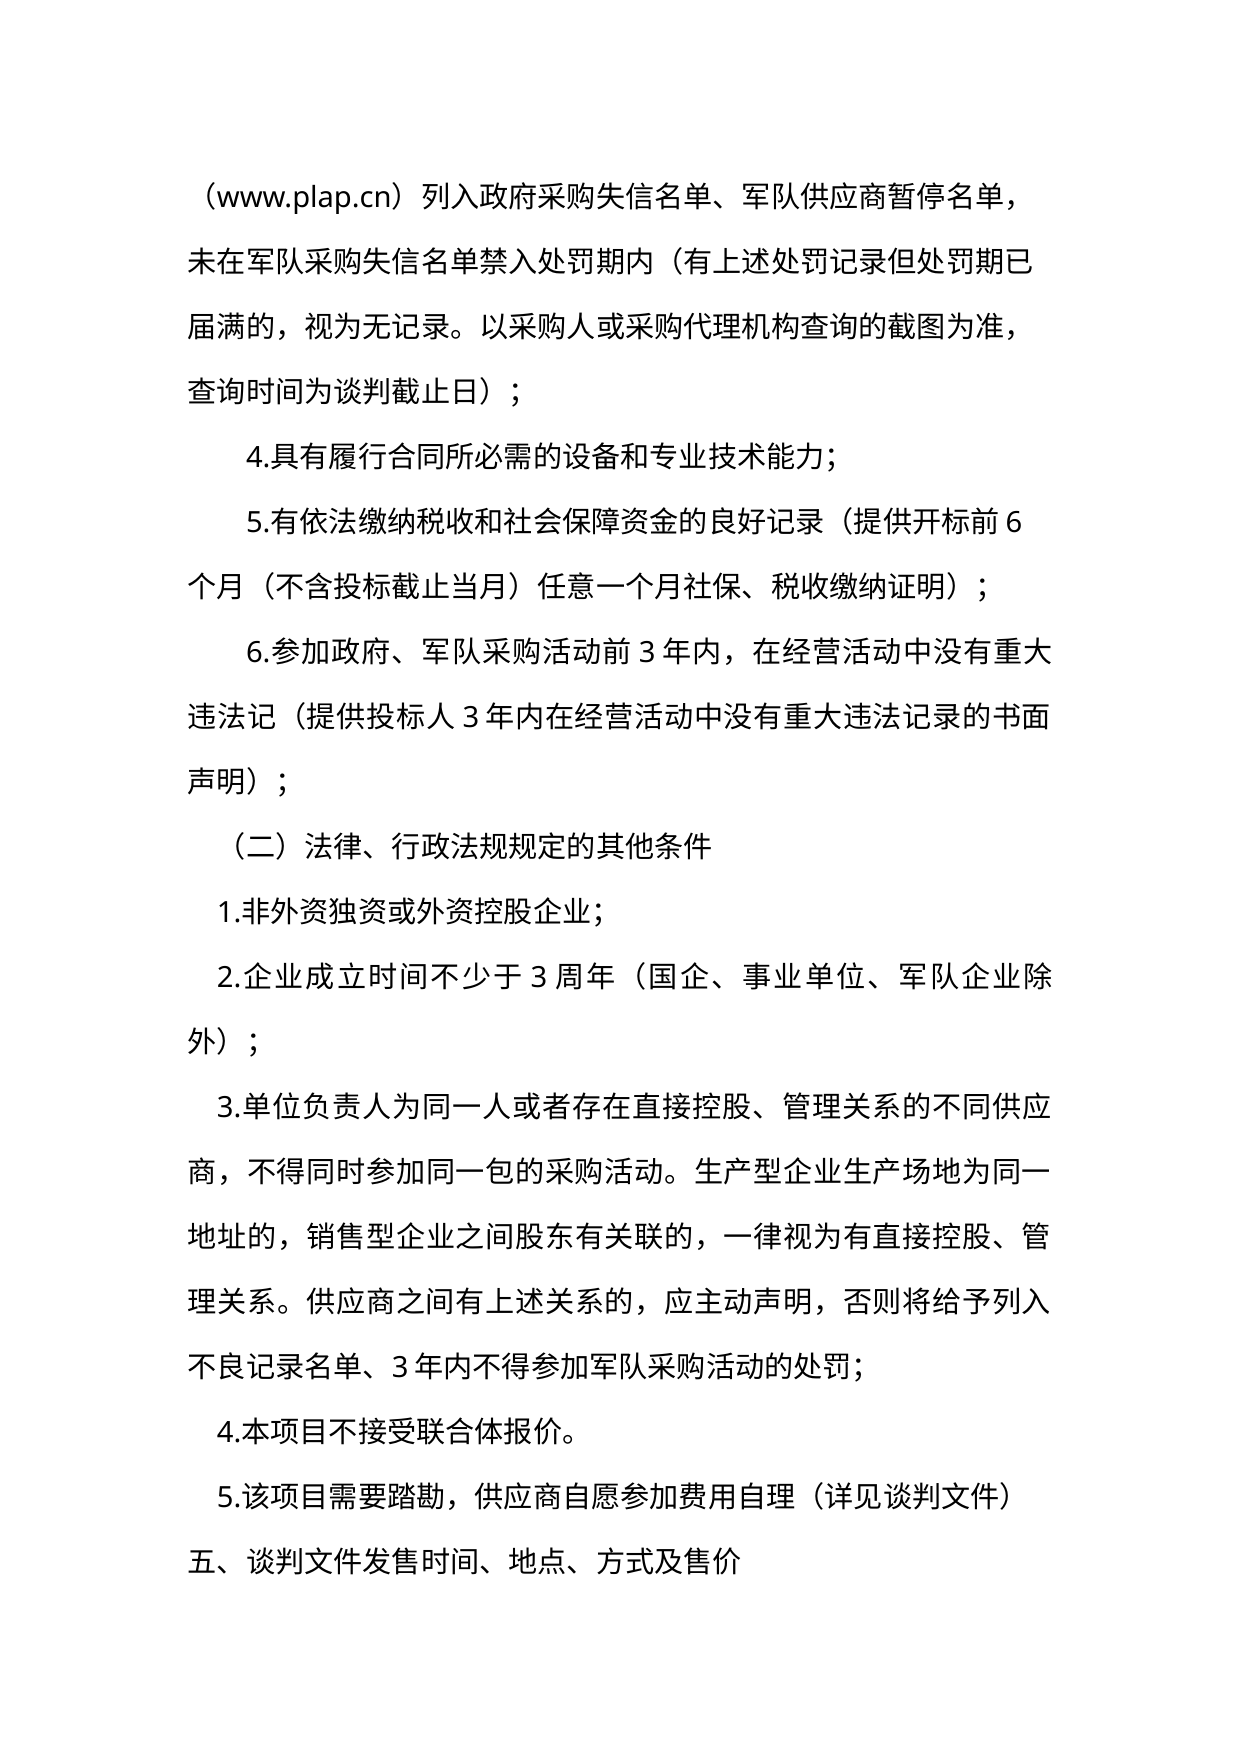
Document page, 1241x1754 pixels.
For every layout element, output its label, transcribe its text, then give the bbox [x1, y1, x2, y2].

text 5.有依法缴纳税收和社会保障资金的良好记录（提供开标前6个月（不含投标截止当月）任意一个月社保、税收缴纳证明）； [187, 487, 1053, 617]
text 6.参加政府、军队采购活动前3年内，在经营活动中没有重大违法记（提供投标人3年内在经营活动中没有重大违法记录的书面声明）； [187, 617, 1053, 812]
text 2.企业成立时间不少于3周年（国企、事业单位、军队企业除外）； [187, 942, 1053, 1072]
text 1.非外资独资或外资控股企业； [187, 877, 1053, 942]
text （二）法律、行政法规规定的其他条件 [187, 812, 1053, 877]
text 五、谈判文件发售时间、地点、方式及售价 [187, 1527, 1053, 1592]
text 5.该项目需要踏勘，供应商自愿参加费用自理（详见谈判文件） [187, 1462, 1053, 1527]
text 3.单位负责人为同一人或者存在直接控股、管理关系的不同供应商，不得同时参加同一包的采购活动。生产型企业生产场地为同一地址的，销售型企业之间股东有关联的，一律视为有直接控股、管理关系。供应商之间有上述关系的，应主动声明，否则将给予列入不良记录名单、3年内不得参加军队采购活动的处罚； [187, 1072, 1053, 1397]
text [187, 162, 1053, 422]
text 4.具有履行合同所必需的设备和专业技术能力； [187, 422, 1053, 487]
text 4.本项目不接受联合体报价。 [187, 1397, 1053, 1462]
